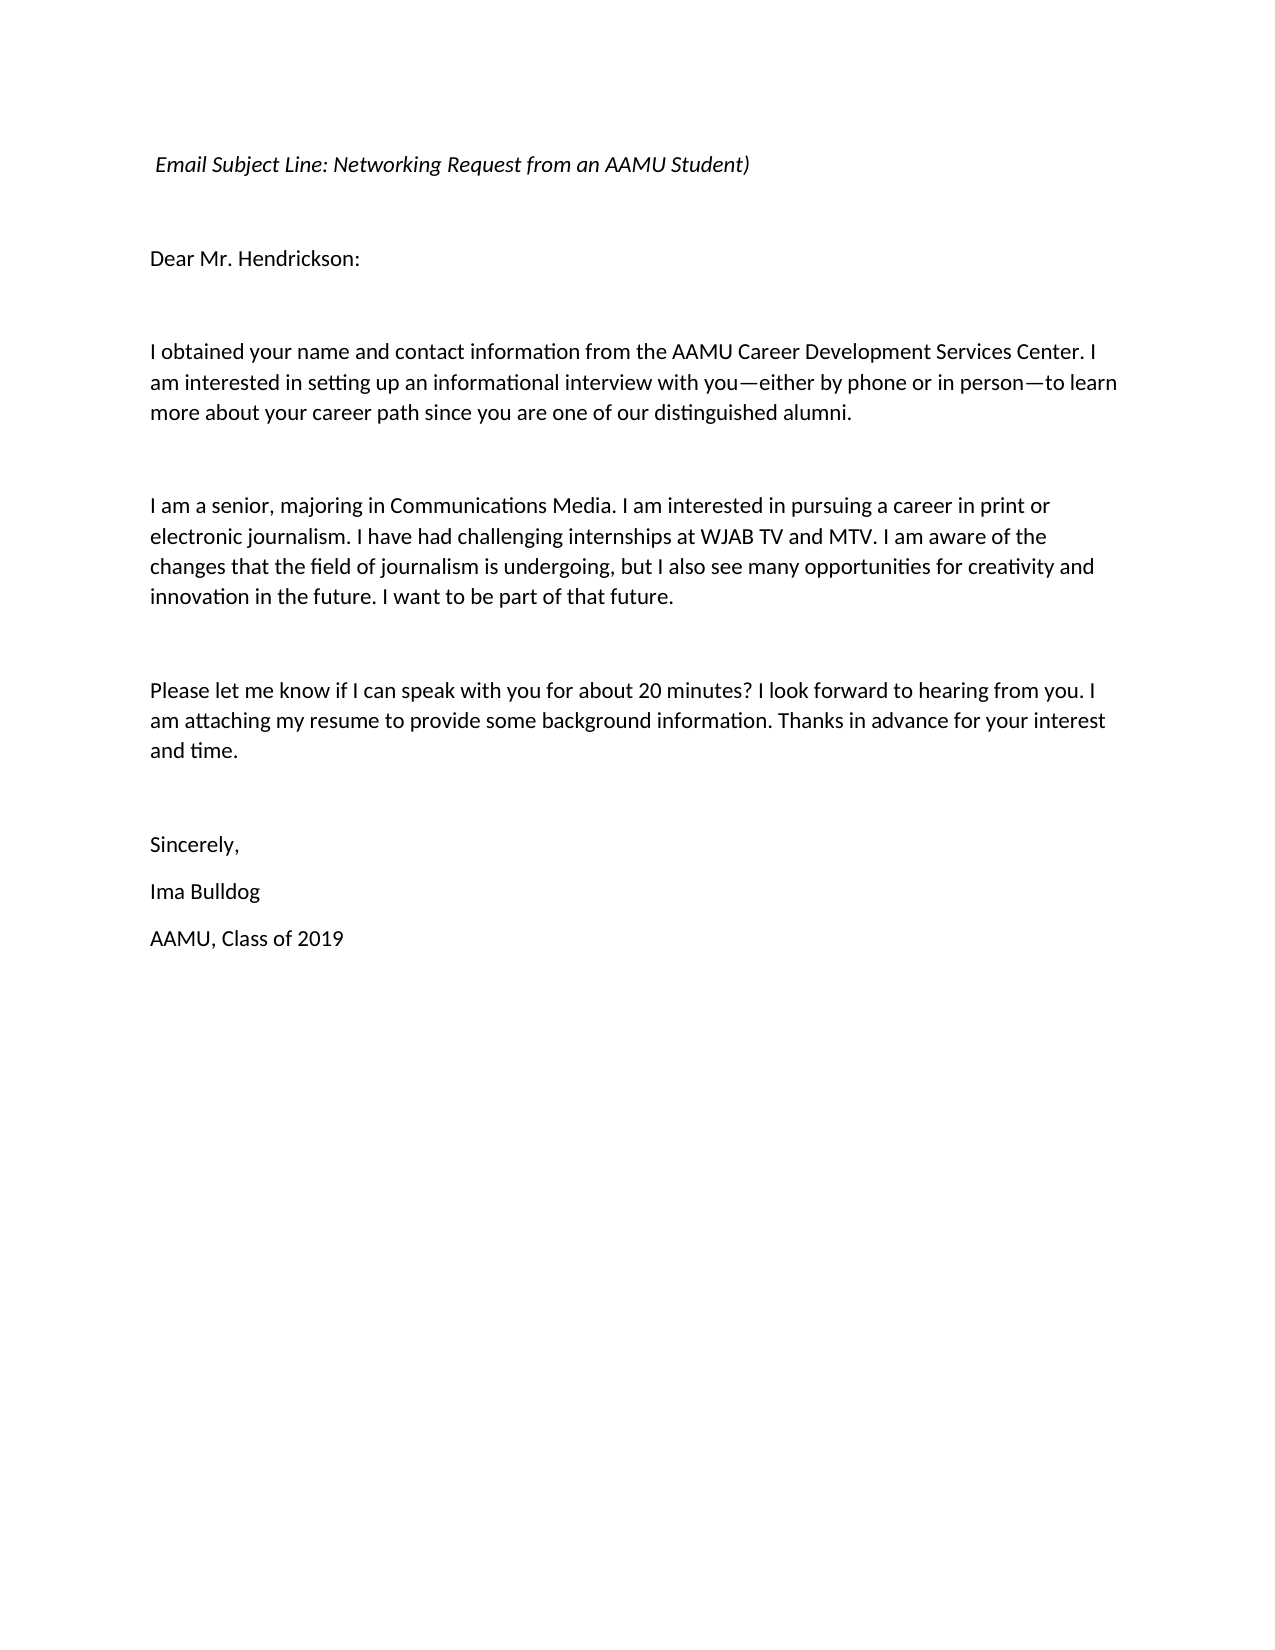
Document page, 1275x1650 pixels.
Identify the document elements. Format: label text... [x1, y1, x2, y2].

text Email Subject Line: Networking Request from an AAMU Student) [150, 150, 1125, 178]
text I am a senior, majoring in Communications Media. I am interested in pursuing a career in print or electronic journalism. I have had challenging internships at WJAB TV and MTV. I am aware of the changes that the field of journalism is undergoing, but I also see many opportunities for creativity and innovation in the future. I want to be part of that future. [150, 492, 1125, 610]
text Sincerely, [150, 830, 1125, 858]
text Please let me know if I can speak with you for about 20 minutes? I look forward to hearing from you. I am attaching my resume to provide some background information. Thanks in advance for your interest and time. [150, 676, 1125, 764]
text Dear Mr. Hendrickson: [150, 244, 1125, 272]
text AAMU, Class of 2019 [150, 924, 1125, 952]
text I obtained your name and contact information from the AAMU Career Development Services Center. I am interested in setting up an informational interview with you—either by phone or in person—to learn more about your career path since you are one of our distinguished alumni. [150, 337, 1125, 426]
text Ima Bulldog [150, 877, 1125, 905]
